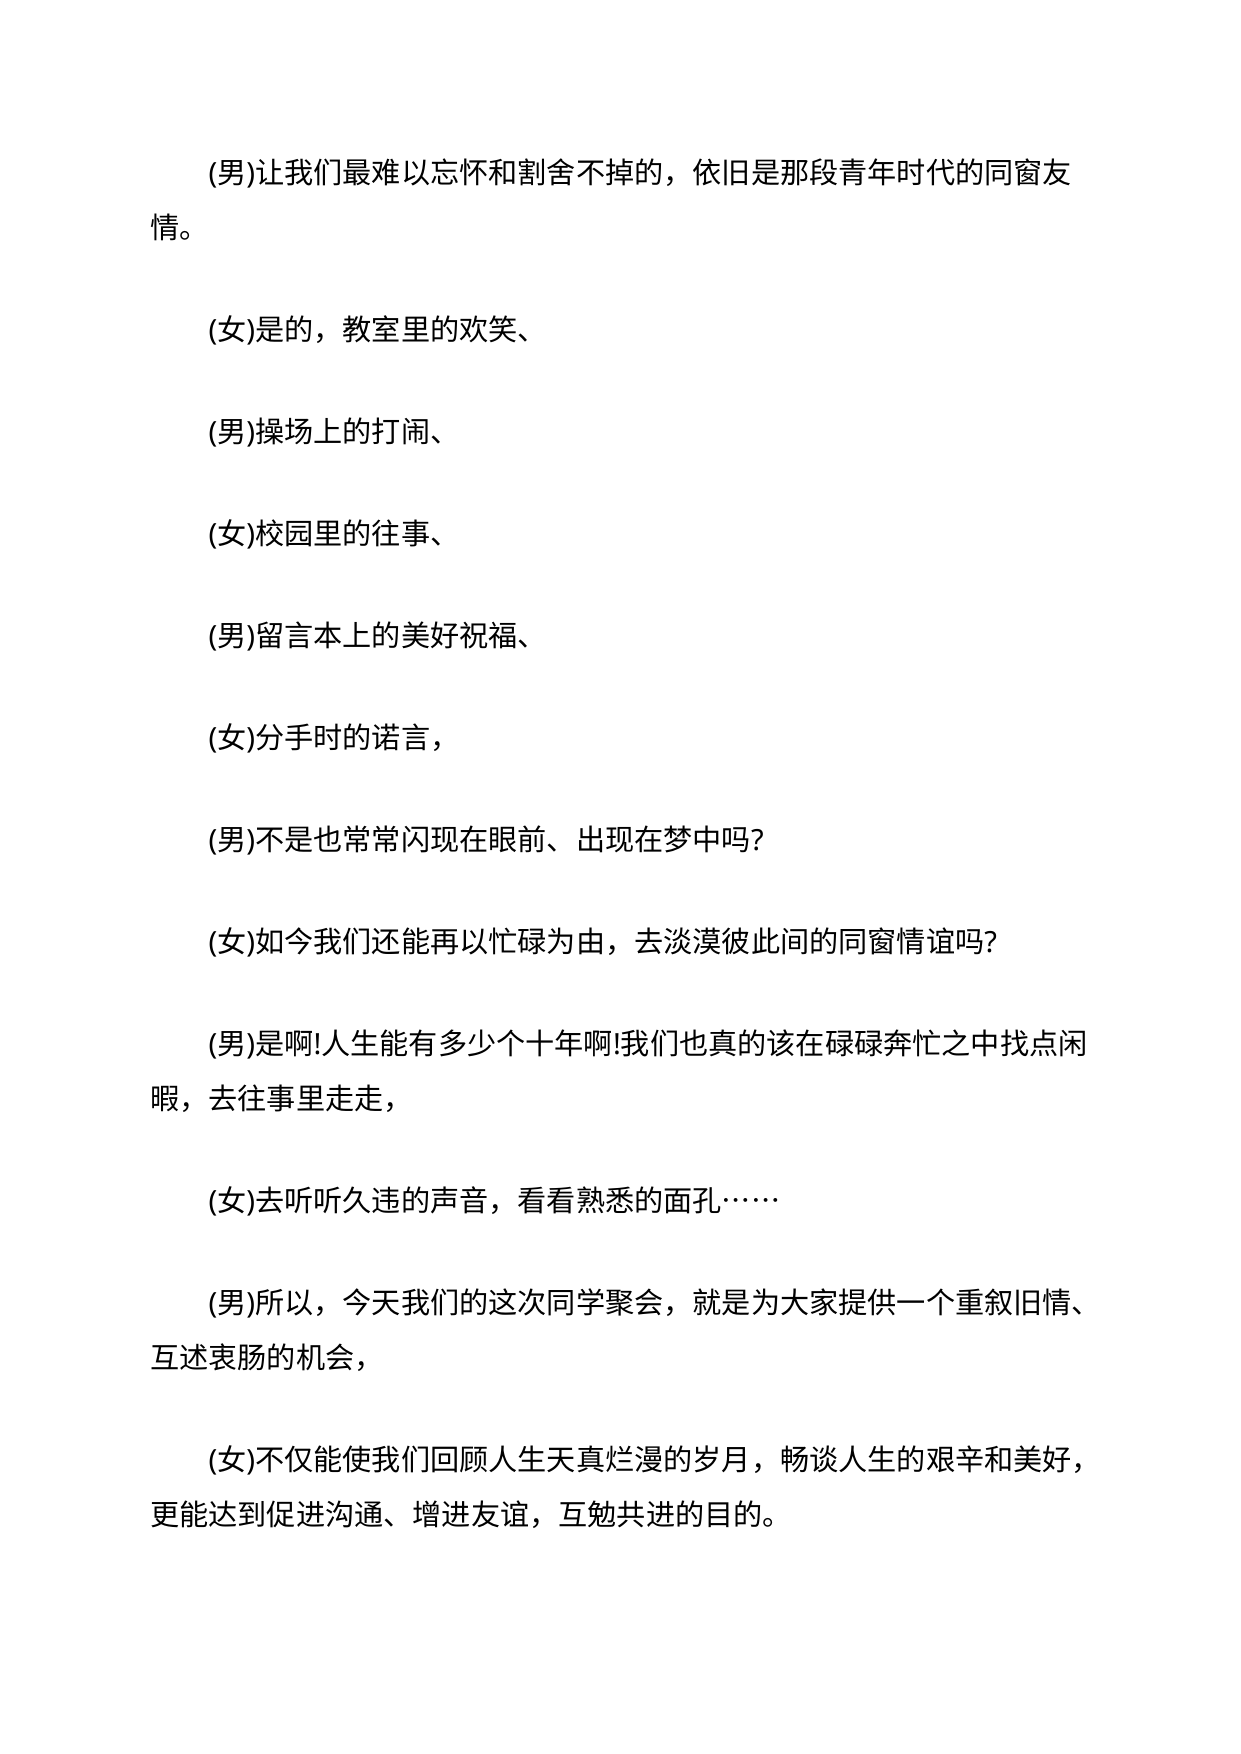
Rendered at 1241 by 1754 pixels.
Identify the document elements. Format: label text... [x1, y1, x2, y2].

text (男)让我们最难以忘怀和割舍不掉的，依旧是那段青年时代的同窗友情。 [150, 150, 1090, 247]
text (女)如今我们还能再以忙碌为由，去淡漠彼此间的同窗情谊吗? [150, 919, 1090, 961]
text (女)校园里的往事、 [150, 511, 1090, 553]
text (女)不仅能使我们回顾人生天真烂漫的岁月，畅谈人生的艰辛和美好，更能达到促进沟通、增进友谊，互勉共进的目的。 [150, 1436, 1090, 1533]
text (男)所以，今天我们的这次同学聚会，就是为大家提供一个重叙旧情、互述衷肠的机会， [150, 1279, 1090, 1377]
text (男)不是也常常闪现在眼前、出现在梦中吗? [150, 817, 1090, 859]
text (女)是的，教室里的欢笑、 [150, 307, 1090, 349]
text (女)去听听久违的声音，看看熟悉的面孔…… [150, 1177, 1090, 1220]
text (男)操场上的打闹、 [150, 409, 1090, 451]
text (女)分手时的诺言， [150, 715, 1090, 757]
text (男)留言本上的美好祝福、 [150, 613, 1090, 655]
text (男)是啊!人生能有多少个十年啊!我们也真的该在碌碌奔忙之中找点闲暇，去往事里走走， [150, 1021, 1090, 1118]
